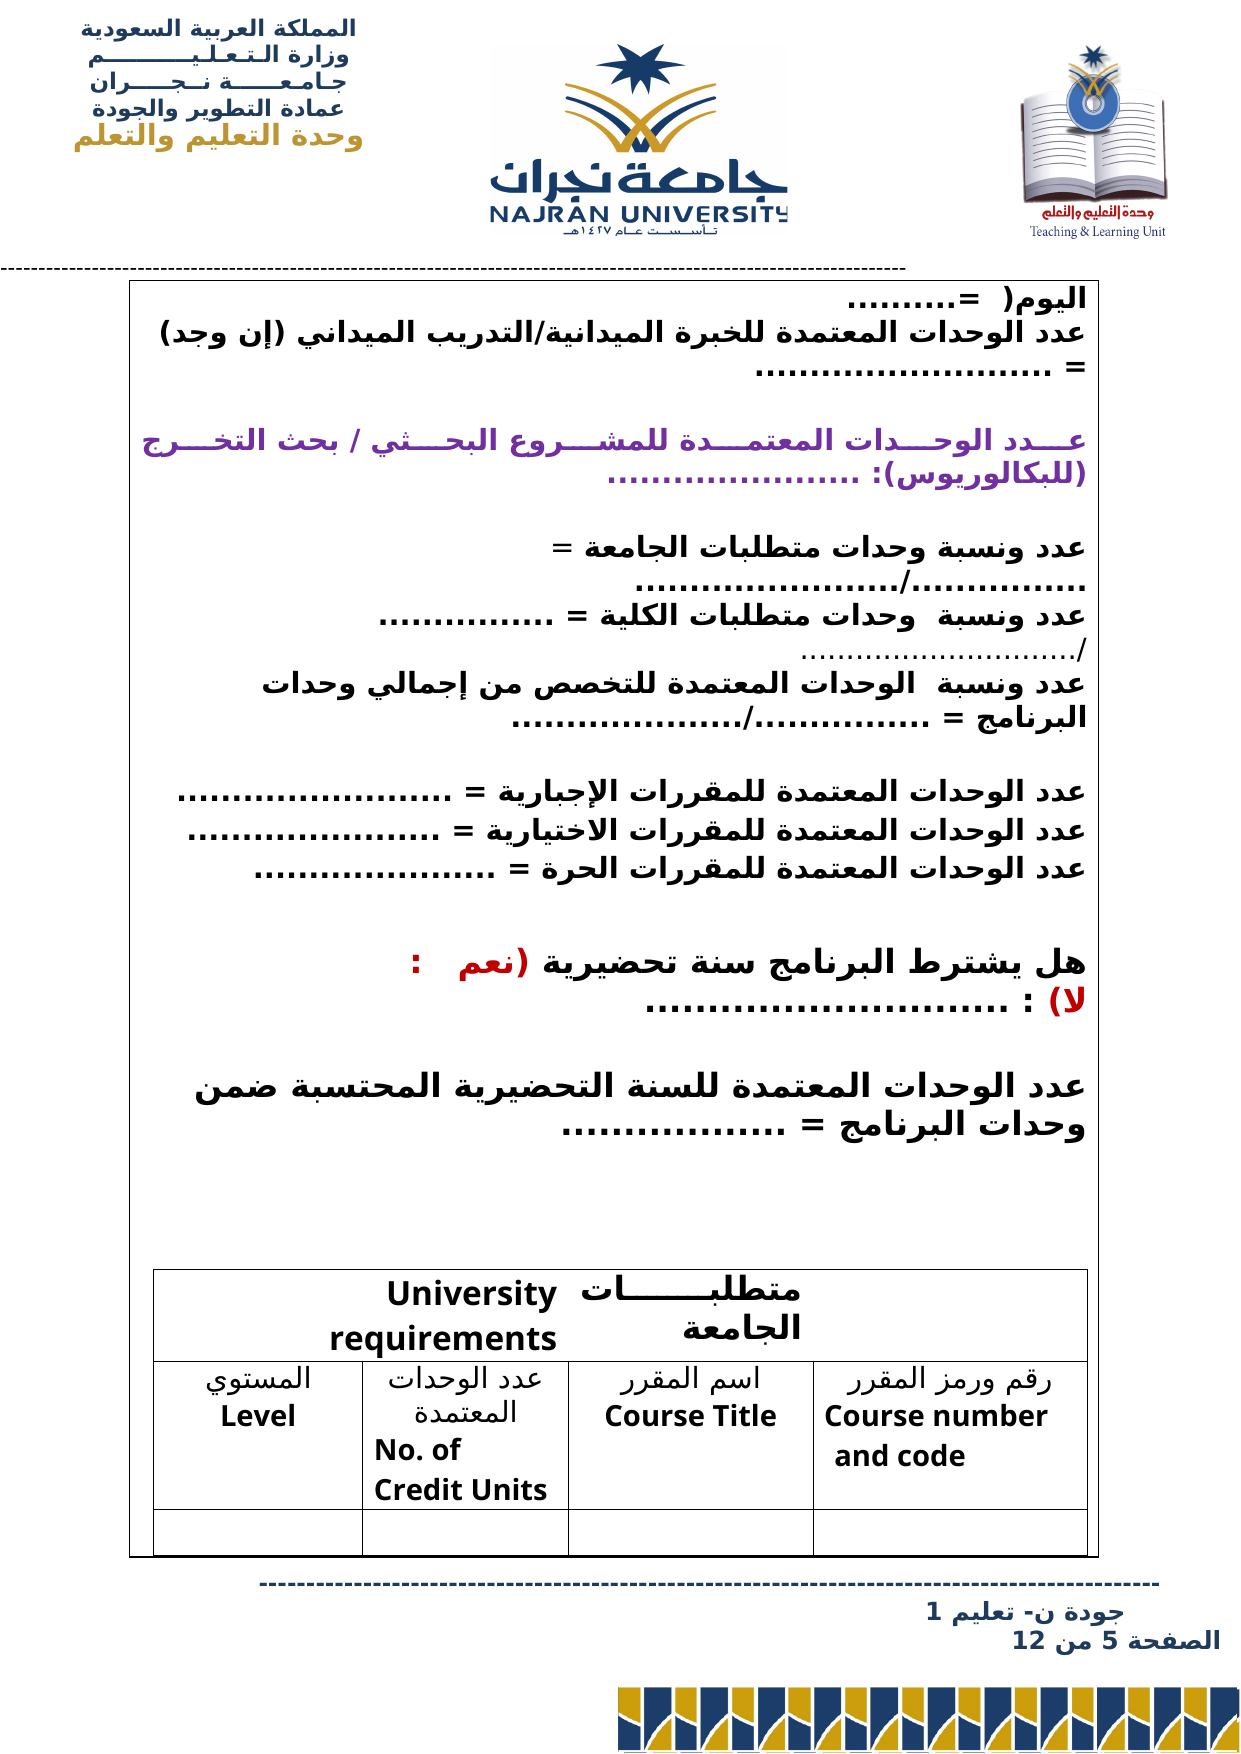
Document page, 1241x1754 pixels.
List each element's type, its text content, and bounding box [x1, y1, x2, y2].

picture [490, 44, 787, 236]
picture [991, 43, 1202, 267]
picture [618, 1687, 1240, 1754]
